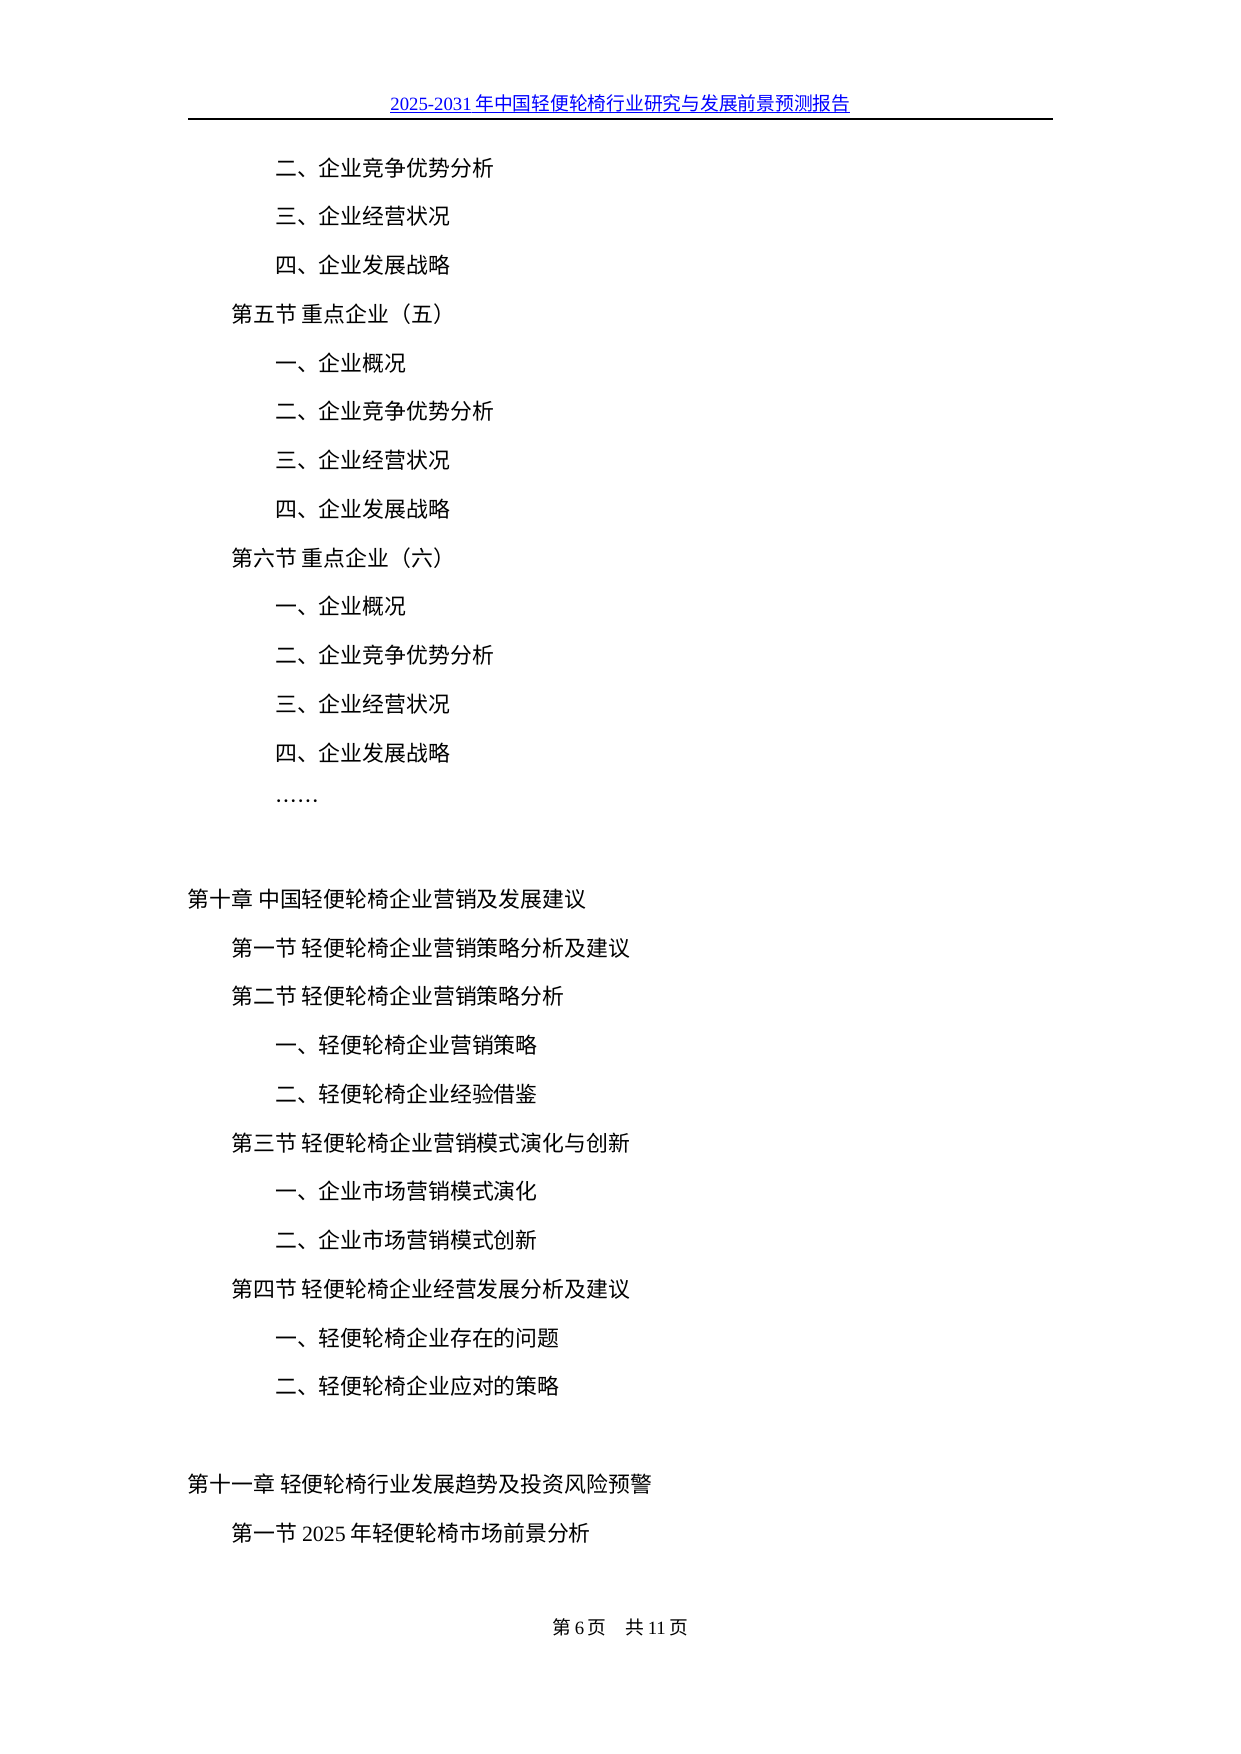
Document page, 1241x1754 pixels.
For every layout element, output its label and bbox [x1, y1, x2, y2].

text [187, 150, 1053, 1548]
